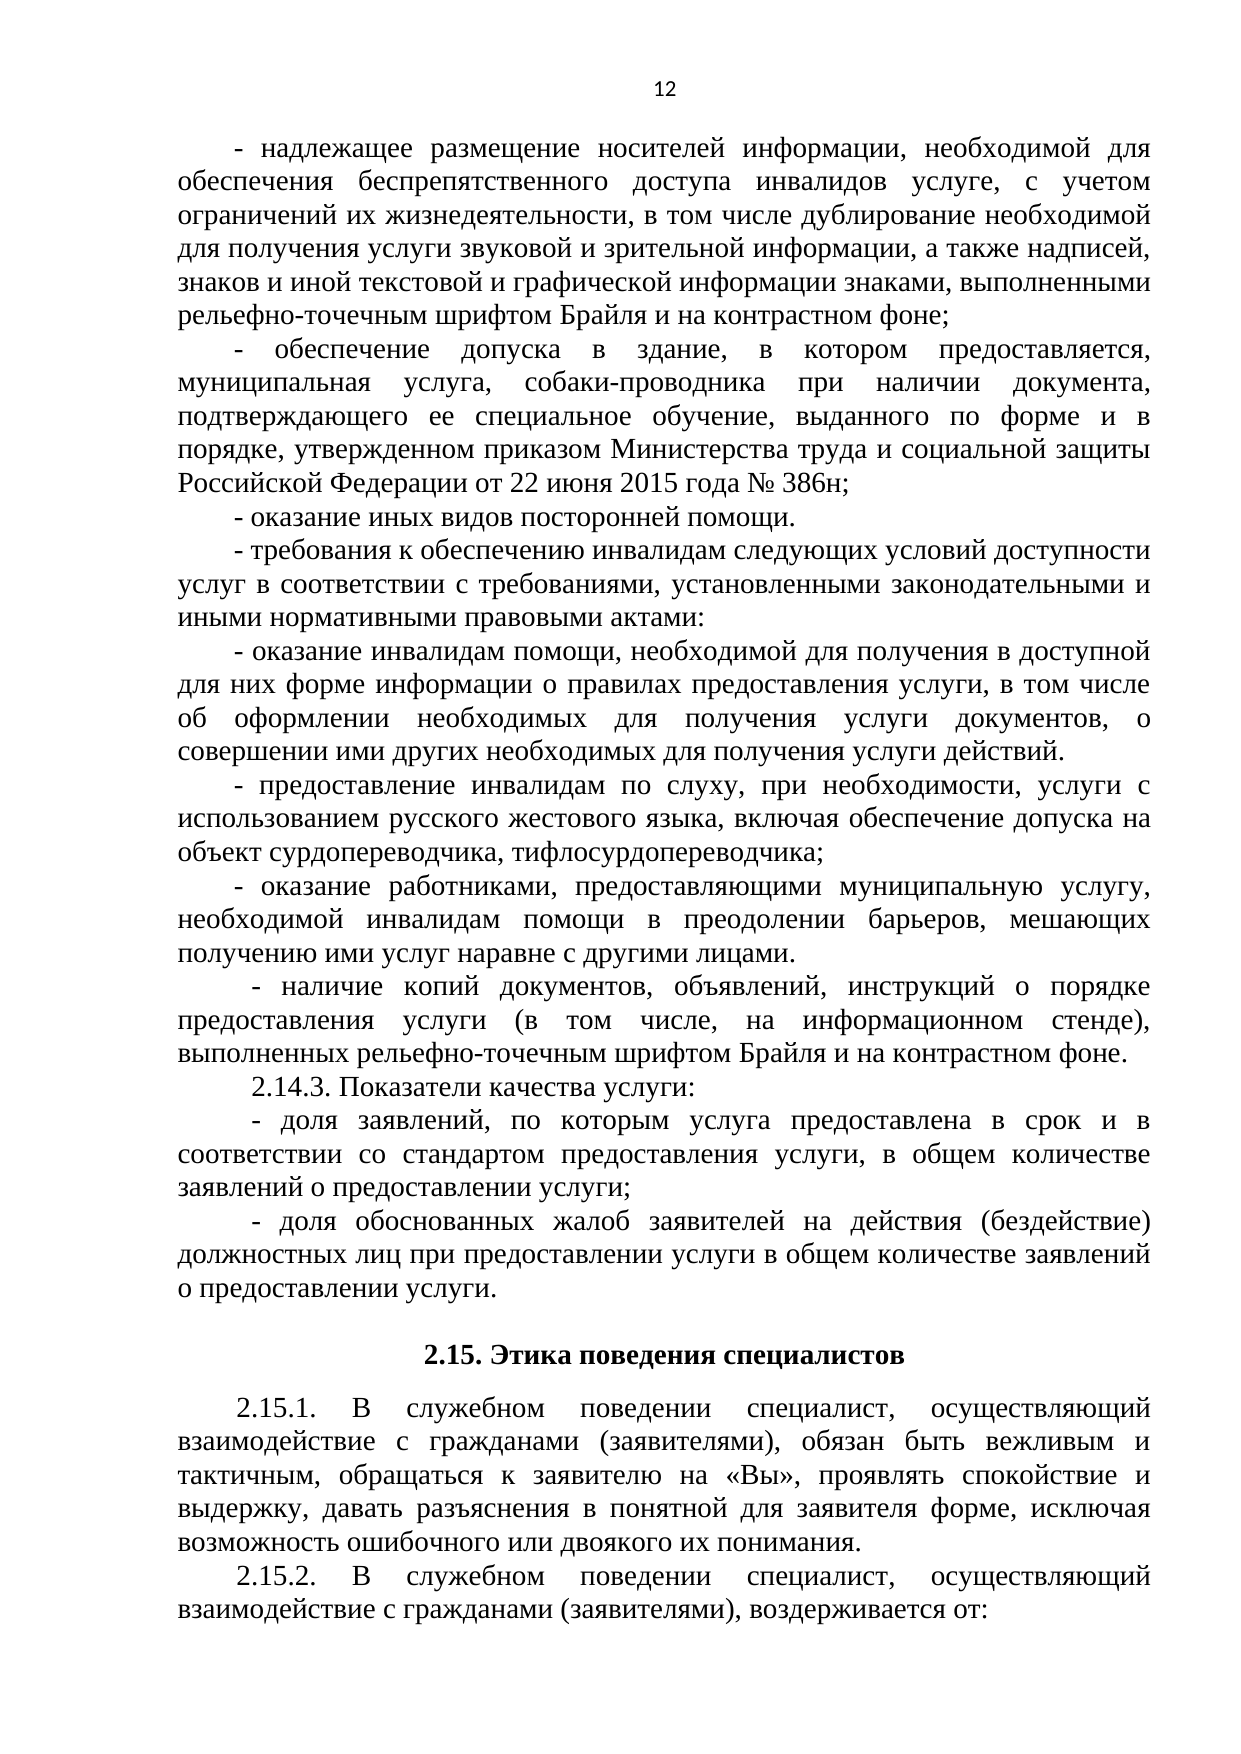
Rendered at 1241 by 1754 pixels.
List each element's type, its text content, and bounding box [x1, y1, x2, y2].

text - требования к обеспечению инвалидам следующих условий доступности услуг в соответствии с требованиями, установленными законодательными и иными нормативными правовыми актами: [177, 532, 1152, 633]
text - оказание иных видов посторонней помощи. [177, 499, 1152, 532]
text - оказание работниками, предоставляющими муниципальную услугу, необходимой инвалидам помощи в преодолении барьеров, мешающих получению ими услуг наравне с другими лицами. [177, 868, 1152, 968]
text - предоставление инвалидам по слуху, при необходимости, услуги с использованием русского жестового языка, включая обеспечение допуска на объект сурдопереводчика, тифлосурдопереводчика; [177, 767, 1152, 868]
text - наличие копий документов, объявлений, инструкций о порядке предоставления услуги (в том числе, на информационном стенде), выполненных рельефно-точечным шрифтом Брайля и на контрастном фоне. [177, 968, 1152, 1069]
text 2.14.3. Показатели качества услуги: [177, 1069, 1152, 1102]
text - оказание инвалидам помощи, необходимой для получения в доступной для них форме информации о правилах предоставления услуги, в том числе об оформлении необходимых для получения услуги документов, о совершении ими других необходимых для получения услуги действий. [177, 633, 1152, 767]
text - доля обоснованных жалоб заявителей на действия (бездействие) должностных лиц при предоставлении услуги в общем количестве заявлений о предоставлении услуги. [177, 1203, 1152, 1304]
text 2.15. Этика поведения специалистов [177, 1337, 1152, 1371]
text - надлежащее размещение носителей информации, необходимой для обеспечения беспрепятственного доступа инвалидов услуге, с учетом ограничений их жизнедеятельности, в том числе дублирование необходимой для получения услуги звуковой и зрительной информации, а также надписей, знаков и иной текстовой и графической информации знаками, выполненными рельефно-точечным шрифтом Брайля и на контрастном фоне; [177, 130, 1152, 331]
list 2.15.1. В служебном поведении специалист, осуществляющий взаимодействие с гражданами (заявителями), обязан быть вежливым и тактичным, обращаться к заявителю на «Вы», проявлять спокойствие и выдержку, давать разъяснения в понятной для заявителя форме, исключая возможность ошибочного или двоякого их понимания. [177, 1390, 1152, 1558]
text - обеспечение допуска в здание, в котором предоставляется, муниципальная услуга, собаки-проводника при наличии документа, подтверждающего ее специальное обучение, выданного по форме и в порядке, утвержденном приказом Министерства труда и социальной защиты Российской Федерации от 22 июня 2015 года № 386н; [177, 331, 1152, 499]
list 2.15.2. В служебном поведении специалист, осуществляющий взаимодействие с гражданами (заявителями), воздерживается от: [177, 1558, 1152, 1625]
text - доля заявлений, по которым услуга предоставлена в срок и в соответствии со стандартом предоставления услуги, в общем количестве заявлений о предоставлении услуги; [177, 1102, 1152, 1203]
